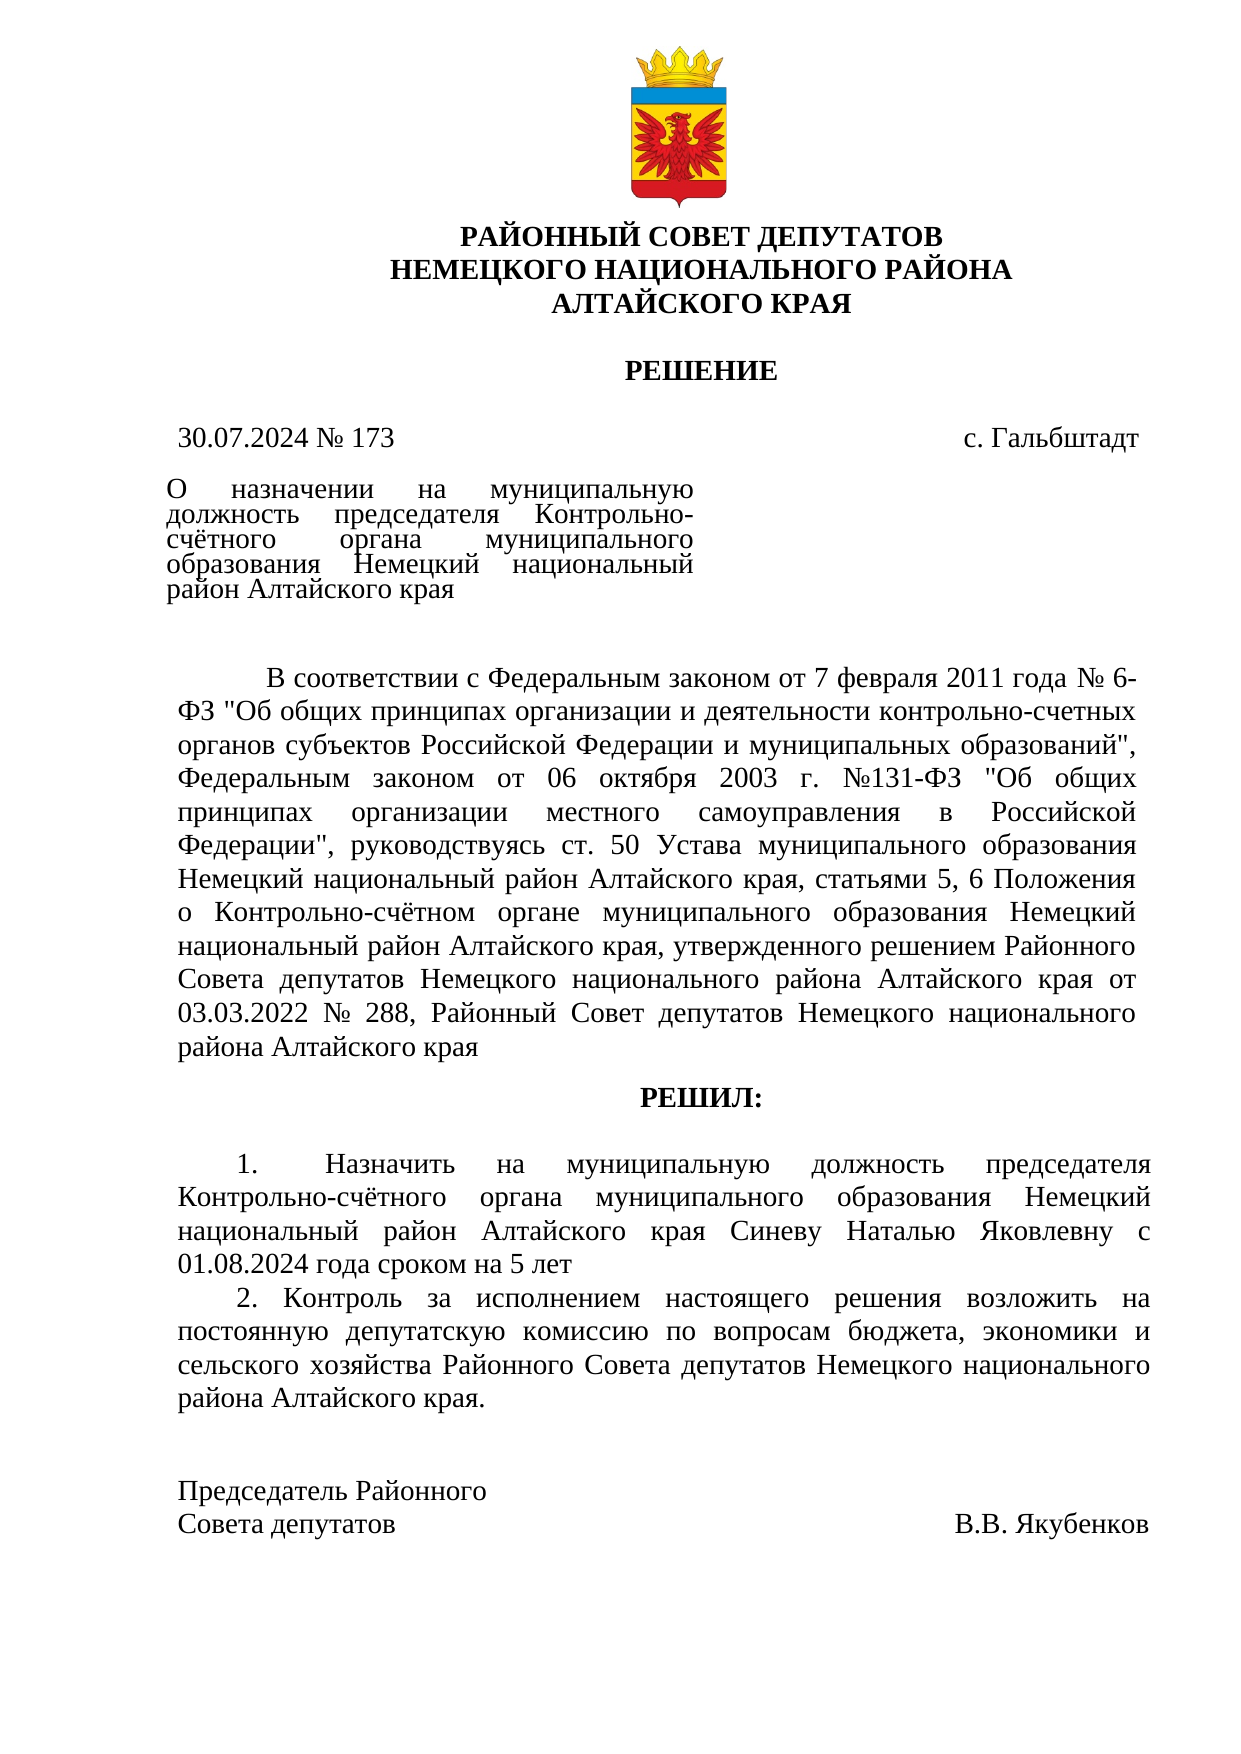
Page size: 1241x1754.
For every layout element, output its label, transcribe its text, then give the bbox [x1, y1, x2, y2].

list Назначить на муниципальную должность председателя Контрольно-счётного органа муниципального образования Немецкий национальный район Алтайского края Синеву Наталью Яковлевну с 01.08.2024 года сроком на 5 лет [177, 1146, 1152, 1280]
text НЕМЕЦКОГО НАЦИОНАЛЬНОГО РАЙОНА [177, 252, 1152, 286]
text 30.07.2024 № 173 с. Гальбштадт [177, 420, 1152, 453]
text РЕШЕНИЕ [177, 353, 1152, 386]
picture [631, 46, 727, 208]
text 2. Контроль за исполнением настоящего решения возложить на постоянную депутатскую комиссию по вопросам бюджета, экономики и сельского хозяйства Районного Совета депутатов Немецкого национального района Алтайского края. [177, 1280, 1152, 1414]
text РАЙОННЫЙ СОВЕТ ДЕПУТАТОВ [177, 219, 1152, 252]
text АЛТАЙСКОГО КРАЯ [177, 286, 1152, 319]
text РЕШИЛ: [177, 1087, 1152, 1112]
table_header О назначении на муниципальную должность председателя Контрольно-счётного органа муниципального образования Немецкий национальный район Алтайского края [155, 454, 709, 603]
text Председатель Районного [177, 1473, 1152, 1506]
text В соответствии с Федеральным законом от 7 февраля 2011 года № 6-ФЗ "Об общих принципах организации и деятельности контрольно-счетных органов субъектов Российской Федерации и муниципальных образований", Федеральным законом от 06 октября 2003 г. №131-ФЗ "Об общих принципах организации местного самоуправления в Российской Федерации", руководствуясь ст. 50 Устава муниципального образования Немецкий национальный район Алтайского края, статьями 5, 6 Положения о Контрольно-счётном органе муниципального образования Немецкий национальный район Алтайского края, утвержденного решением Районного Совета депутатов Немецкого национального района Алтайского края от 03.03.2022 № 288, Районный Совет депутатов Немецкого национального района Алтайского края [177, 660, 1137, 1062]
text Совета депутатов В.В. Якубенков [177, 1506, 1152, 1540]
